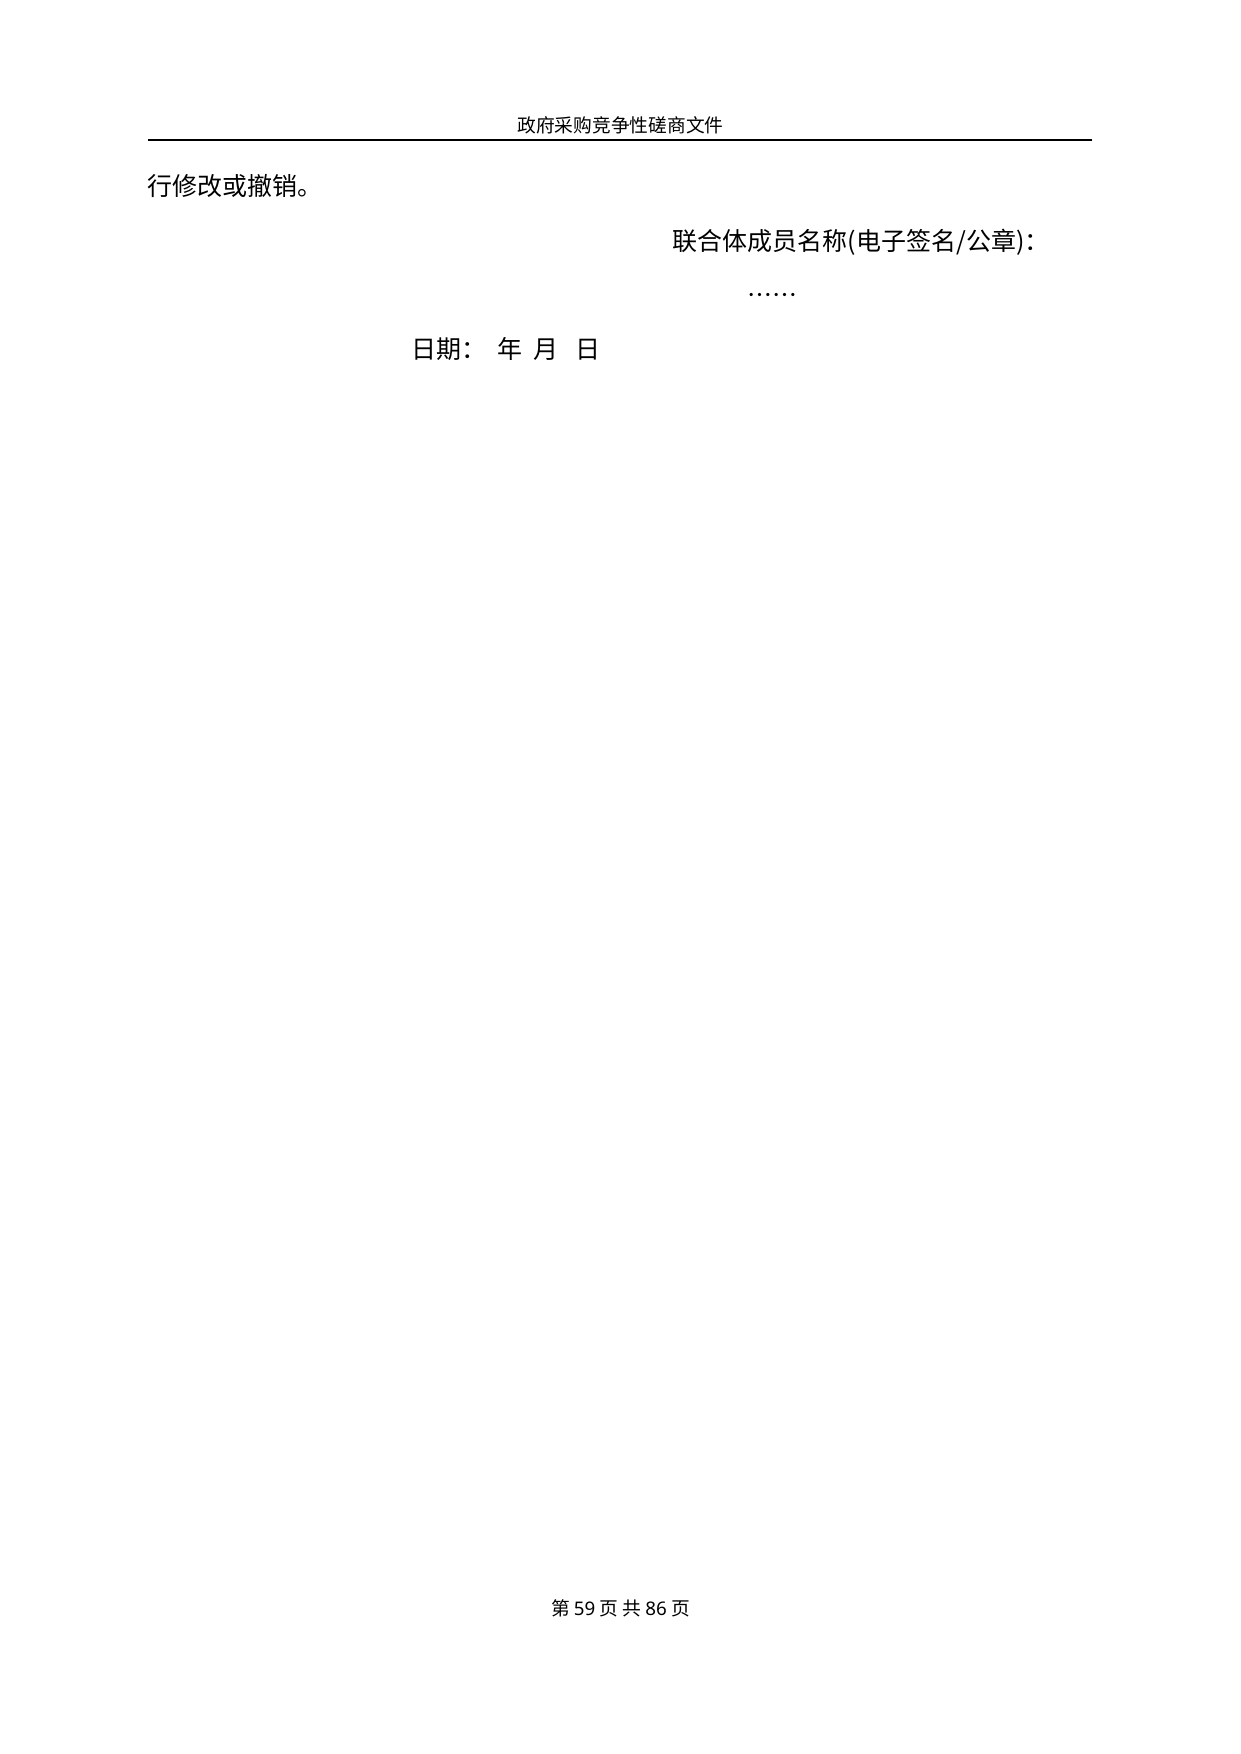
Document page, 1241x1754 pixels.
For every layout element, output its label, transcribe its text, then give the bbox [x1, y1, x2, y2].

text 日期： 年 月 日 [148, 330, 1092, 366]
text …… [148, 275, 1092, 312]
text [148, 167, 1092, 203]
text 联合体成员名称(电子签名/公章)： [148, 221, 1092, 257]
